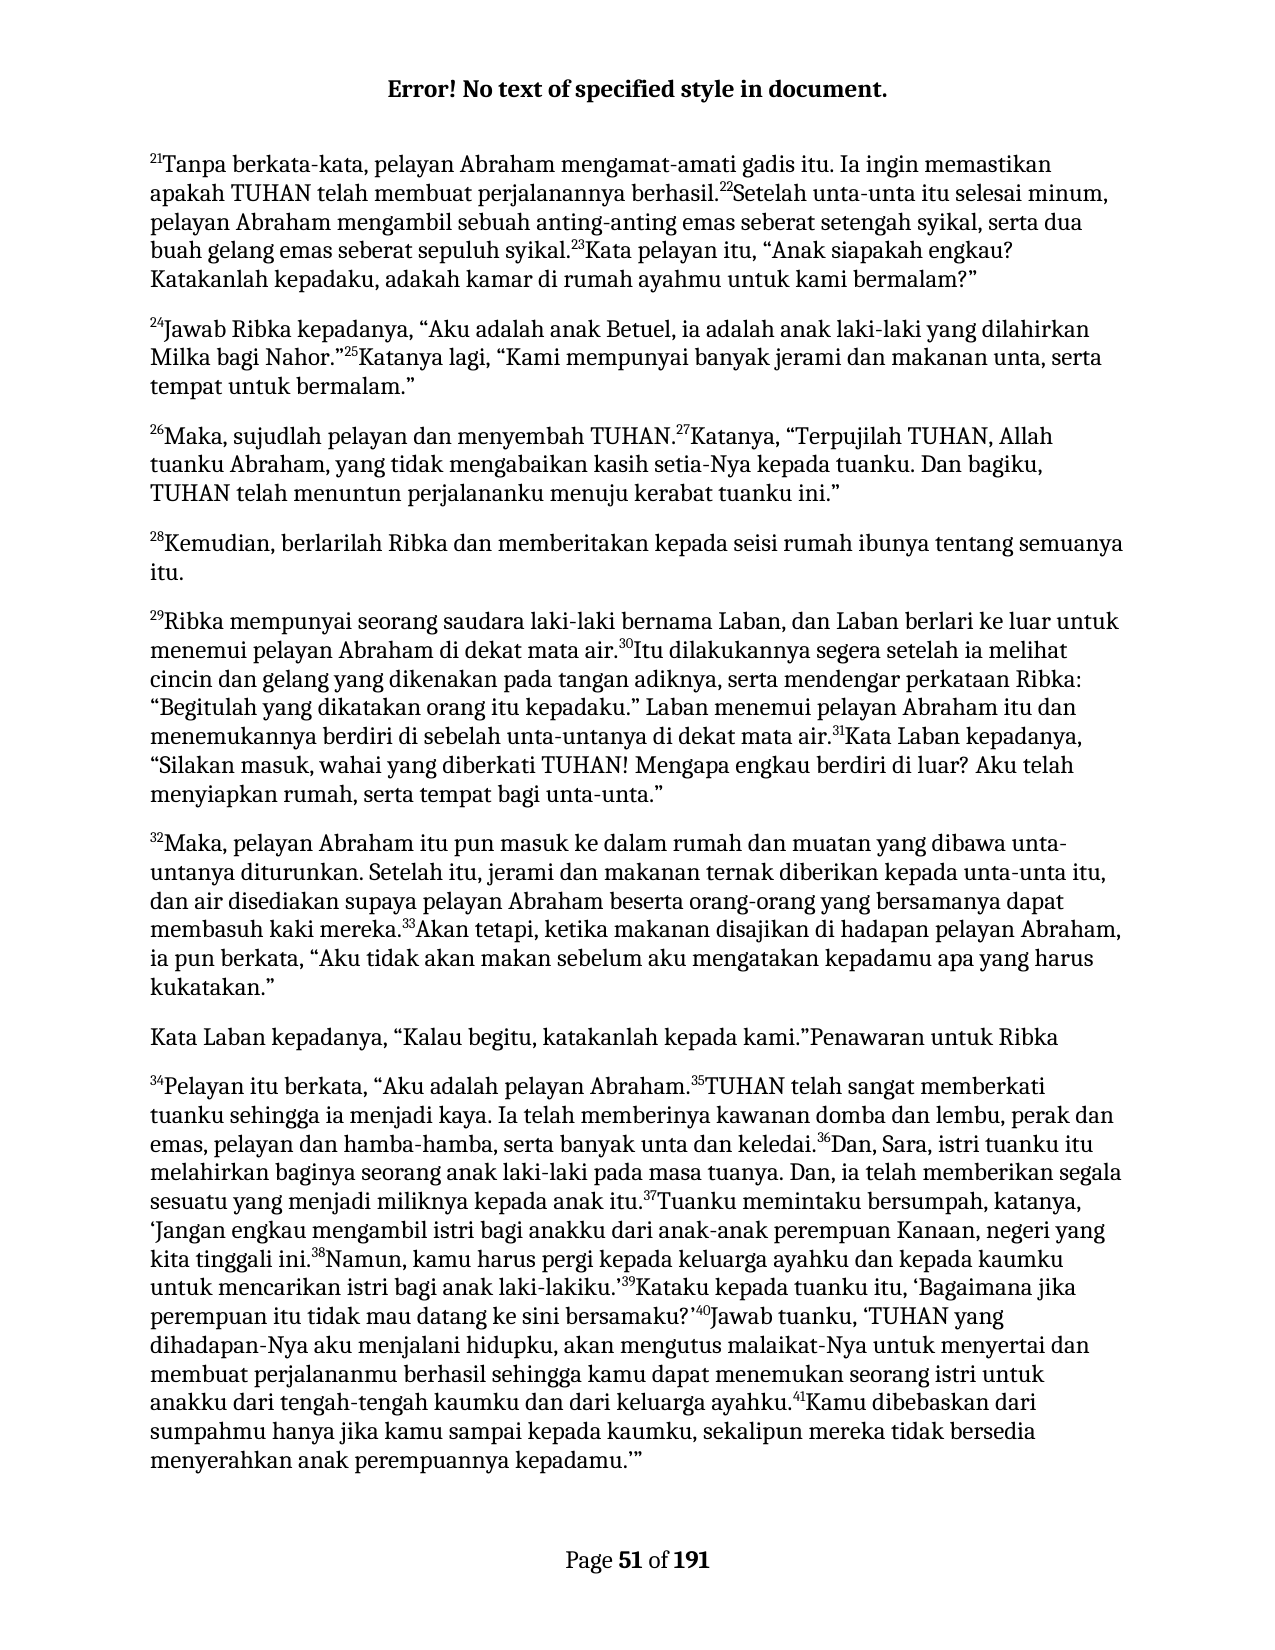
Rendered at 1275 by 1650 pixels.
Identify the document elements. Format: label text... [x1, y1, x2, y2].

text 28Kemudian, berlarilah Ribka dan memberitakan kepada seisi rumah ibunya tentang semuanya itu. [150, 529, 1125, 586]
text 34Pelayan itu berkata, “Aku adalah pelayan Abraham.35TUHAN telah sangat memberkati tuanku sehingga ia menjadi kaya. Ia telah memberinya kawanan domba dan lembu, perak dan emas, pelayan dan hamba-hamba, serta banyak unta dan keledai.36Dan, Sara, istri tuanku itu melahirkan baginya seorang anak laki-laki pada masa tuanya. Dan, ia telah memberikan segala sesuatu yang menjadi miliknya kepada anak itu.37Tuanku memintaku bersumpah, katanya, ‘Jangan engkau mengambil istri bagi anakku dari anak-anak perempuan Kanaan, negeri yang kita tinggali ini.38Namun, kamu harus pergi kepada keluarga ayahku dan kepada kaumku untuk mencarikan istri bagi anak laki-lakiku.’39Kataku kepada tuanku itu, ‘Bagaimana jika perempuan itu tidak mau datang ke sini bersamaku?’40Jawab tuanku, ‘TUHAN yang dihadapan-Nya aku menjalani hidupku, akan mengutus malaikat-Nya untuk menyertai dan membuat perjalananmu berhasil sehingga kamu dapat menemukan seorang istri untuk anakku dari tengah-tengah kaumku dan dari keluarga ayahku.41Kamu dibebaskan dari sumpahmu hanya jika kamu sampai kepada kaumku, sekalipun mereka tidak bersedia menyerahkan anak perempuannya kepadamu.’” [150, 1072, 1125, 1474]
text 24Jawab Ribka kepadanya, “Aku adalah anak Betuel, ia adalah anak laki-laki yang dilahirkan Milka bagi Nahor.”25Katanya lagi, “Kami mempunyai banyak jerami dan makanan unta, serta tempat untuk bermalam.” [150, 314, 1125, 401]
text Kata Laban kepadanya, “Kalau begitu, katakanlah kepada kami.”Penawaran untuk Ribka [150, 1022, 1125, 1051]
text 21Tanpa berkata-kata, pelayan Abraham mengamat-amati gadis itu. Ia ingin memastikan apakah TUHAN telah membuat perjalanannya berhasil.22Setelah unta-unta itu selesai minum, pelayan Abraham mengambil sebuah anting-anting emas seberat setengah syikal, serta dua buah gelang emas seberat sepuluh syikal.23Kata pelayan itu, “Anak siapakah engkau? Katakanlah kepadaku, adakah kamar di rumah ayahmu untuk kami bermalam?” [150, 150, 1125, 294]
text 29Ribka mempunyai seorang saudara laki-laki bernama Laban, dan Laban berlari ke luar untuk menemui pelayan Abraham di dekat mata air.30Itu dilakukannya segera setelah ia melihat cincin dan gelang yang dikenakan pada tangan adiknya, serta mendengar perkataan Ribka: “Begitulah yang dikatakan orang itu kepadaku.” Laban menemui pelayan Abraham itu dan menemukannya berdiri di sebelah unta-untanya di dekat mata air.31Kata Laban kepadanya, “Silakan masuk, wahai yang diberkati TUHAN! Mengapa engkau berdiri di luar? Aku telah menyiapkan rumah, serta tempat bagi unta-unta.” [150, 607, 1125, 808]
text 26Maka, sujudlah pelayan dan menyembah TUHAN.27Katanya, “Terpujilah TUHAN, Allah tuanku Abraham, yang tidak mengabaikan kasih setia-Nya kepada tuanku. Dan bagiku, TUHAN telah menuntun perjalananku menuju kerabat tuanku ini.” [150, 422, 1125, 508]
text 32Maka, pelayan Abraham itu pun masuk ke dalam rumah dan muatan yang dibawa unta-untanya diturunkan. Setelah itu, jerami dan makanan ternak diberikan kepada unta-unta itu, dan air disediakan supaya pelayan Abraham beserta orang-orang yang bersamanya dapat membasuh kaki mereka.33Akan tetapi, ketika makanan disajikan di hadapan pelayan Abraham, ia pun berkata, “Aku tidak akan makan sebelum aku mengatakan kepadamu apa yang harus kukatakan.” [150, 829, 1125, 1002]
